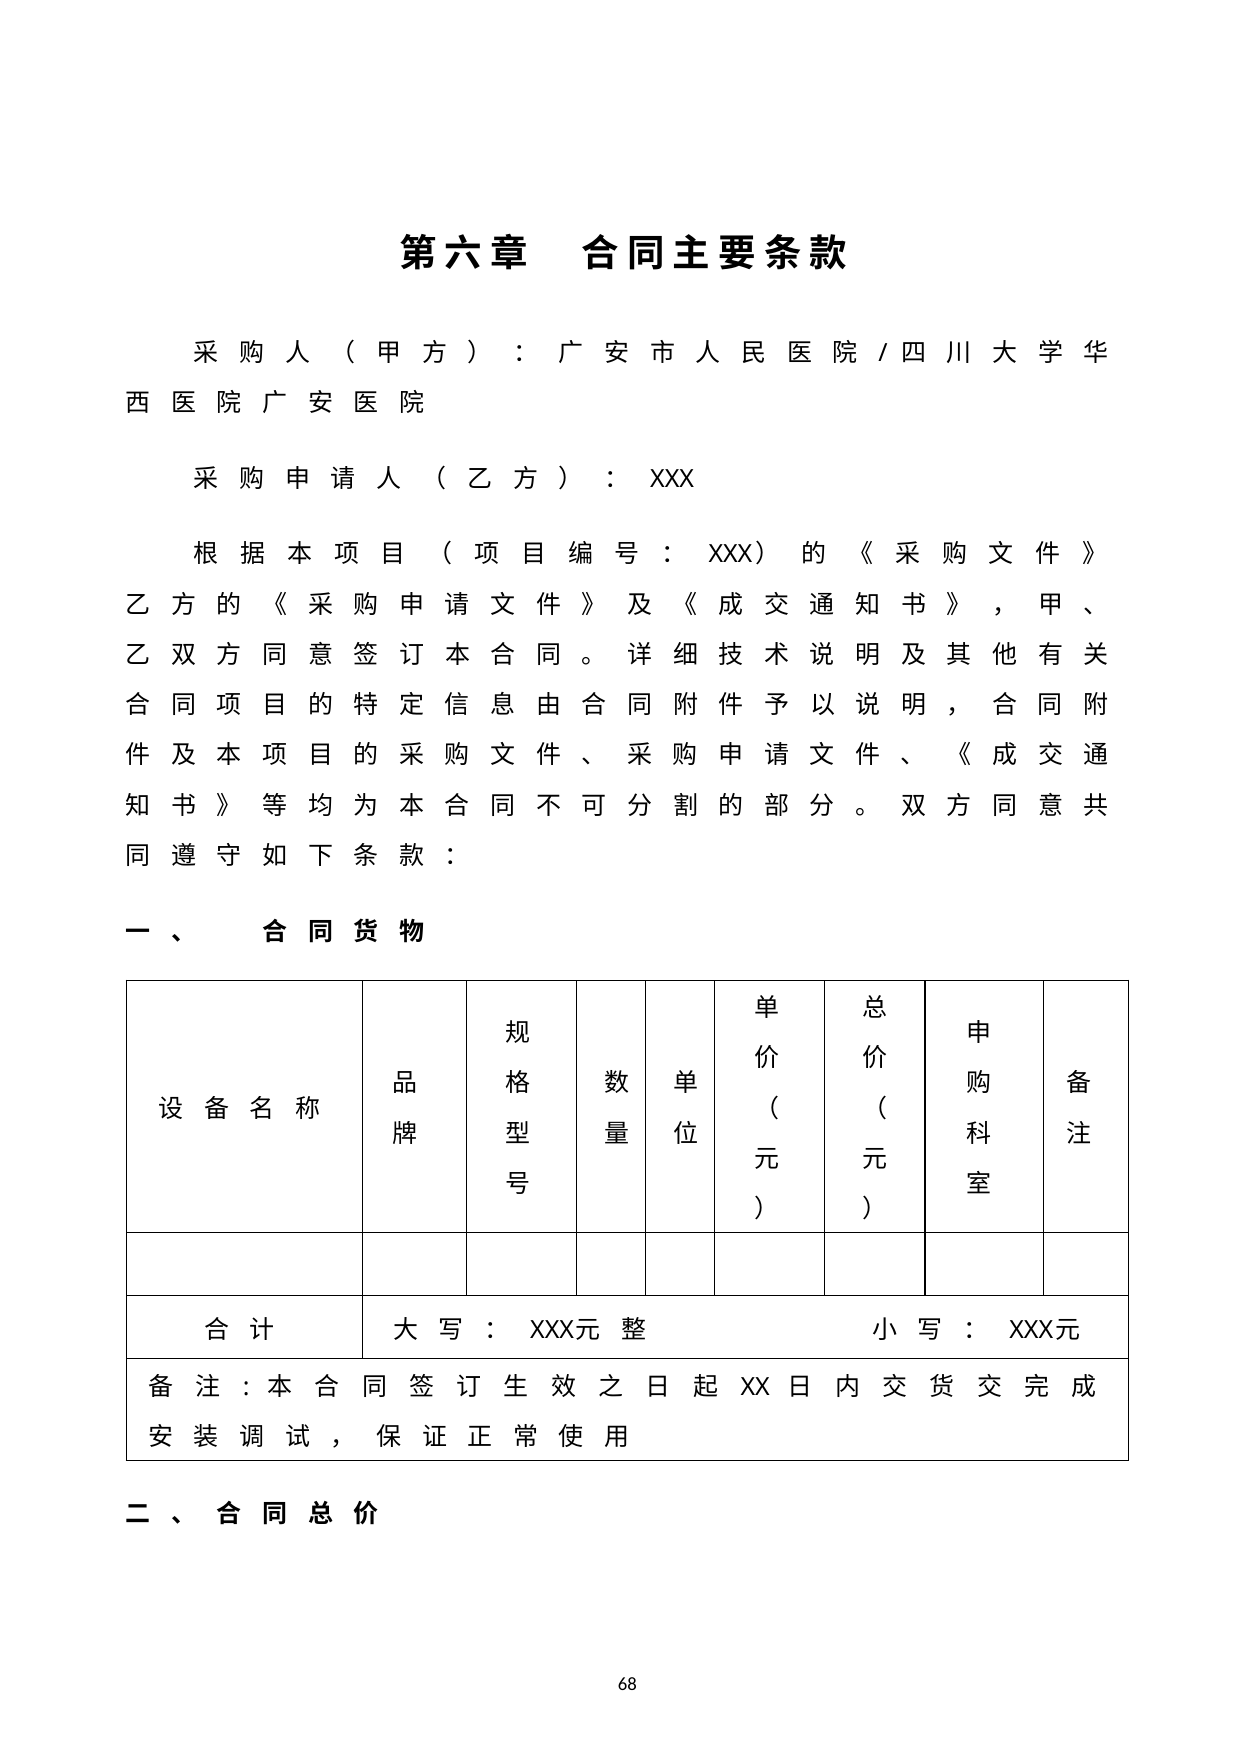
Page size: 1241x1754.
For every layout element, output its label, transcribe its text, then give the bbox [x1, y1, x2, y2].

text 采购人（甲方）：广安市人民医院/四川大学华西医院广安医院 [125, 326, 1129, 426]
table_cell [363, 1233, 466, 1295]
table_cell [1044, 1233, 1128, 1295]
table_header 总价 （元） [825, 981, 924, 1232]
text 二、合同总价 [125, 1486, 1129, 1536]
table_header 单价（元） [715, 981, 824, 1232]
text 采购申请人（乙方）：XXX [125, 451, 1129, 502]
table_header 数量 [577, 981, 645, 1232]
table_cell 备注:本合同签订生效之日起XX日内交货交完成安装调试，保证正常使用 [127, 1359, 1128, 1460]
table_cell 大写：XXX元整 小写：XXX元 [363, 1296, 1128, 1358]
table_cell [926, 1233, 1043, 1295]
table_cell [715, 1233, 824, 1295]
table_cell [577, 1233, 645, 1295]
table_header 品牌 [363, 981, 466, 1232]
table_cell [825, 1233, 924, 1295]
list 合同货物 [125, 904, 1129, 954]
table_cell [467, 1233, 576, 1295]
table_header 备注 [1044, 981, 1128, 1232]
table_header 规格型号 [467, 981, 576, 1232]
table_header 单位 [646, 981, 714, 1232]
table_header 申购科室 [926, 981, 1043, 1232]
table_cell [127, 1233, 362, 1295]
table_cell [646, 1233, 714, 1295]
text 根据本项目（项目编号：XXX）的《采购文件》、乙方的《采购申请文件》及《成交通知书》，甲、乙双方同意签订本合同。详细技术说明及其他有关合同项目的特定信息由合同附件予以说明，合同附件及本项目的采购文件、采购申请文件、《成交通知书》等均为本合同不可分割的部分。双方同意共同遵守如下条款： [125, 527, 1129, 879]
title 第六章 合同主要条款 [125, 200, 1129, 301]
table_cell 合计 [127, 1296, 362, 1358]
table_header 设备名称 [127, 981, 362, 1232]
